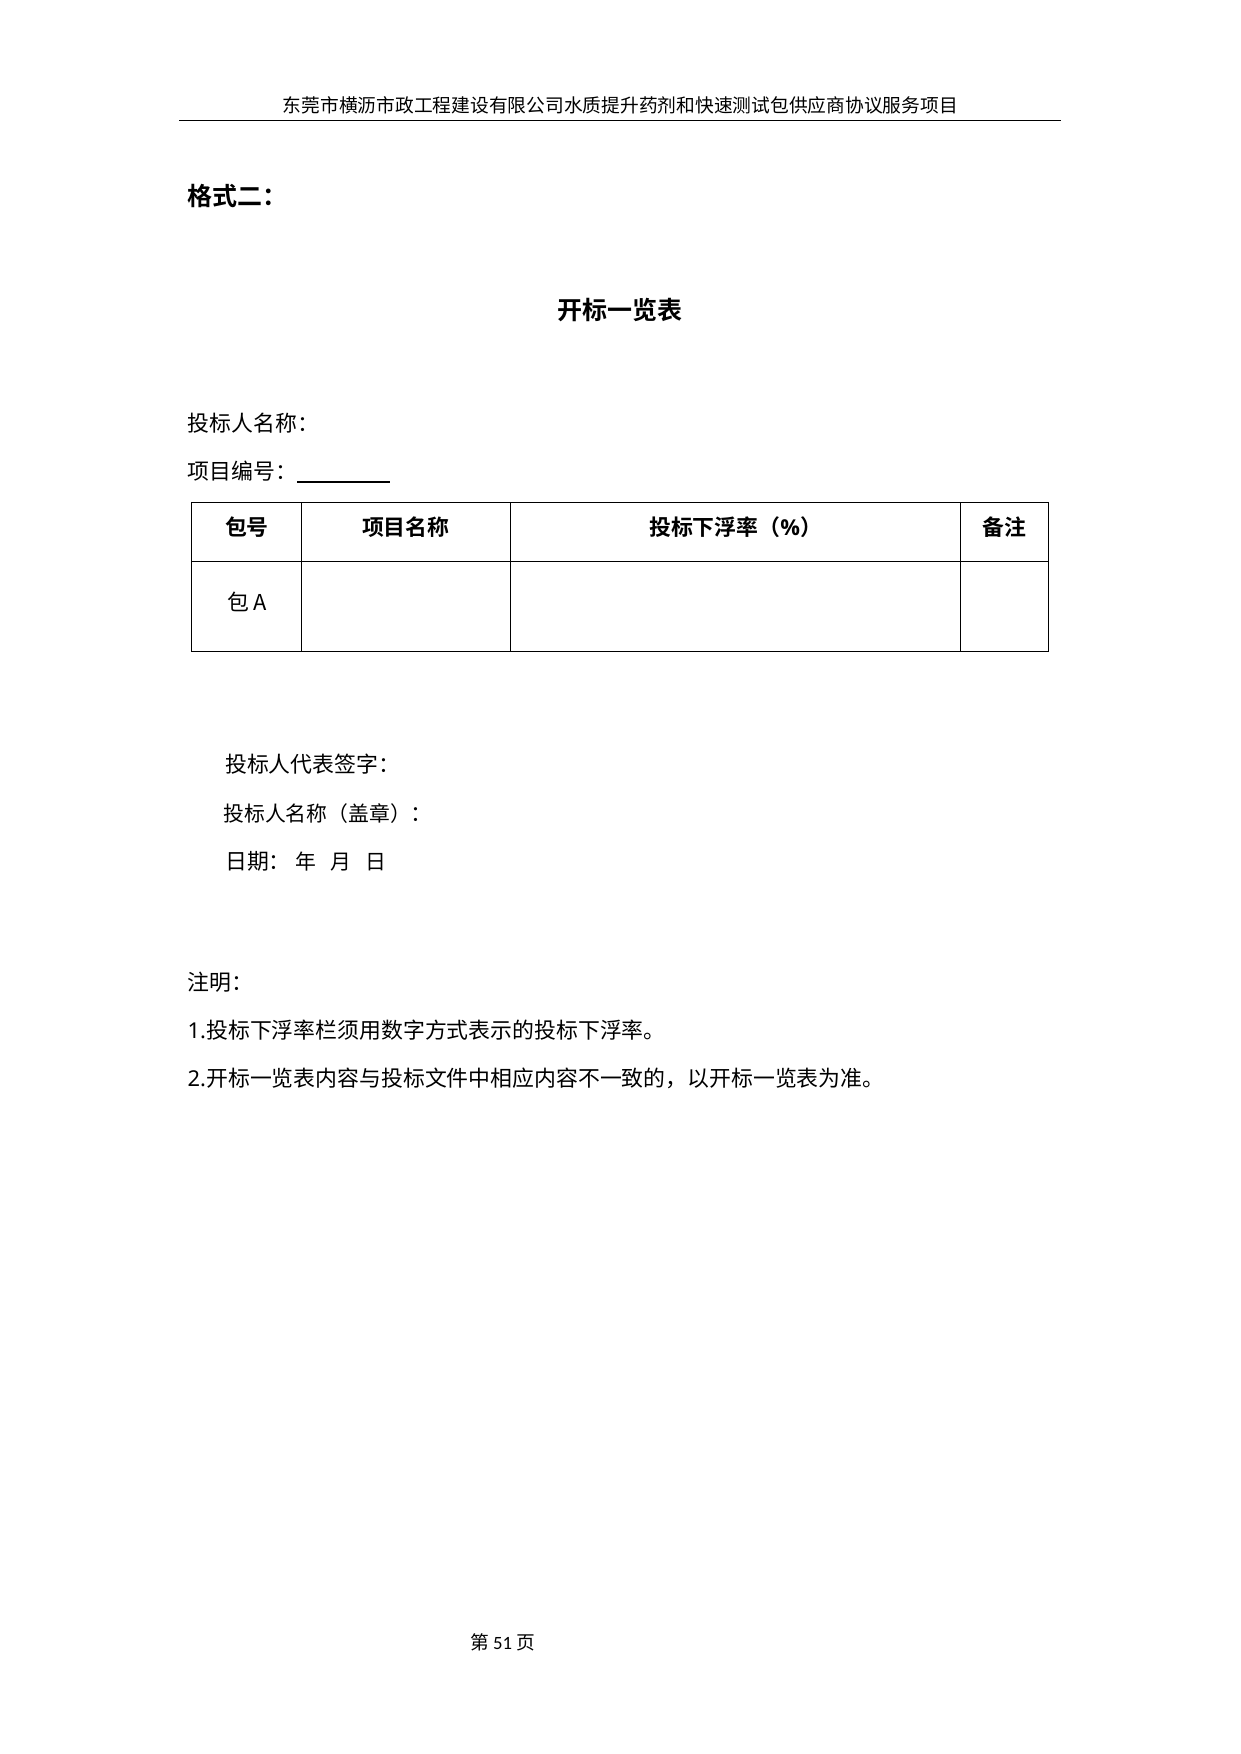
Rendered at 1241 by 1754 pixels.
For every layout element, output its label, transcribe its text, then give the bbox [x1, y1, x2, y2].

table_cell 包A [192, 562, 301, 651]
text 项目编号： [187, 453, 1053, 486]
text 投标人名称： [187, 405, 1053, 438]
text 投标人名称（盖章）： [187, 795, 1053, 828]
text 投标人代表签字： [187, 747, 1053, 779]
list 2.开标一览表内容与投标文件中相应内容不一致的，以开标一览表为准。 [187, 1061, 1053, 1094]
text 注明： [187, 964, 1053, 997]
table_header 包号 [192, 503, 301, 561]
table_cell [961, 562, 1048, 651]
list 1.投标下浮率栏须用数字方式表示的投标下浮率。 [187, 1013, 1053, 1045]
table_cell [511, 562, 960, 651]
table_cell [302, 562, 510, 651]
table_header 备注 [961, 503, 1048, 561]
text 日期： 年 月 日 [187, 844, 1053, 876]
text 开标一览表 [187, 276, 1053, 341]
table_header 项目名称 [302, 503, 510, 561]
text 格式二： [187, 162, 1053, 227]
table_header 投标下浮率（%） [511, 503, 960, 561]
